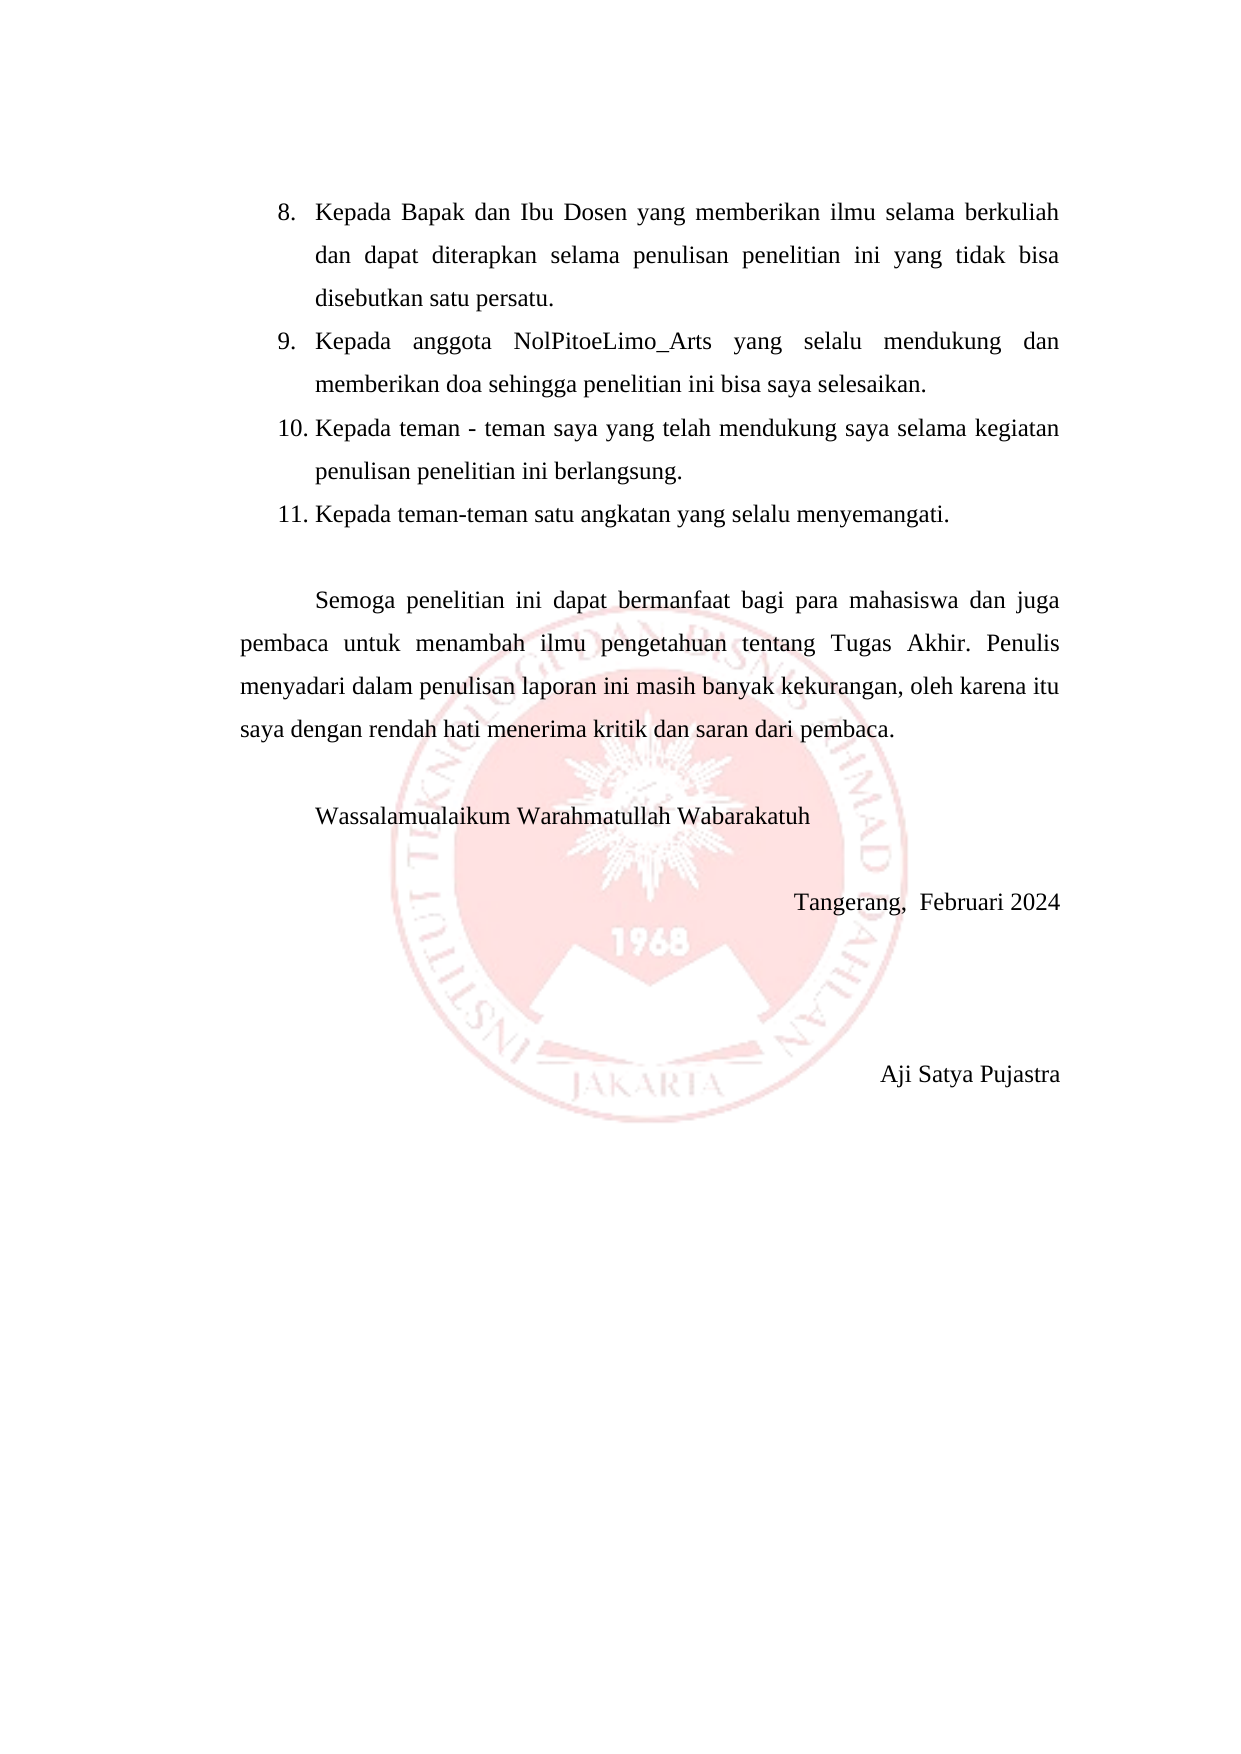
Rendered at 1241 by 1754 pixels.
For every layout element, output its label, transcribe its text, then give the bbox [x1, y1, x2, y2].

text Wassalamualaikum Warahmatullah Wabarakatuh [240, 801, 1060, 829]
list Kepada anggota NolPitoeLimo_Arts yang selalu mendukung dan memberikan doa sehingga penelitian ini bisa saya selesaikan. [277, 326, 1060, 398]
list Kepada Bapak dan Ibu Dosen yang memberikan ilmu selama berkuliah dan dapat diterapkan selama penulisan penelitian ini yang tidak bisa disebutkan satu persatu. [277, 197, 1060, 312]
text Aji Satya Pujastra [765, 1059, 1060, 1088]
list Kepada teman - teman saya yang telah mendukung saya selama kegiatan penulisan penelitian ini berlangsung. [277, 413, 1060, 484]
text Semoga penelitian ini dapat bermanfaat bagi para mahasiswa dan juga pembaca untuk menambah ilmu pengetahuan tentang Tugas Akhir. Penulis menyadari dalam penulisan laporan ini masih banyak kekurangan, oleh karena itu saya dengan rendah hati menerima kritik dan saran dari pembaca. [240, 585, 1060, 743]
text Tangerang, Februari 2024 [690, 887, 1060, 916]
list Kepada teman-teman satu angkatan yang selalu menyemangati. [277, 499, 1060, 528]
